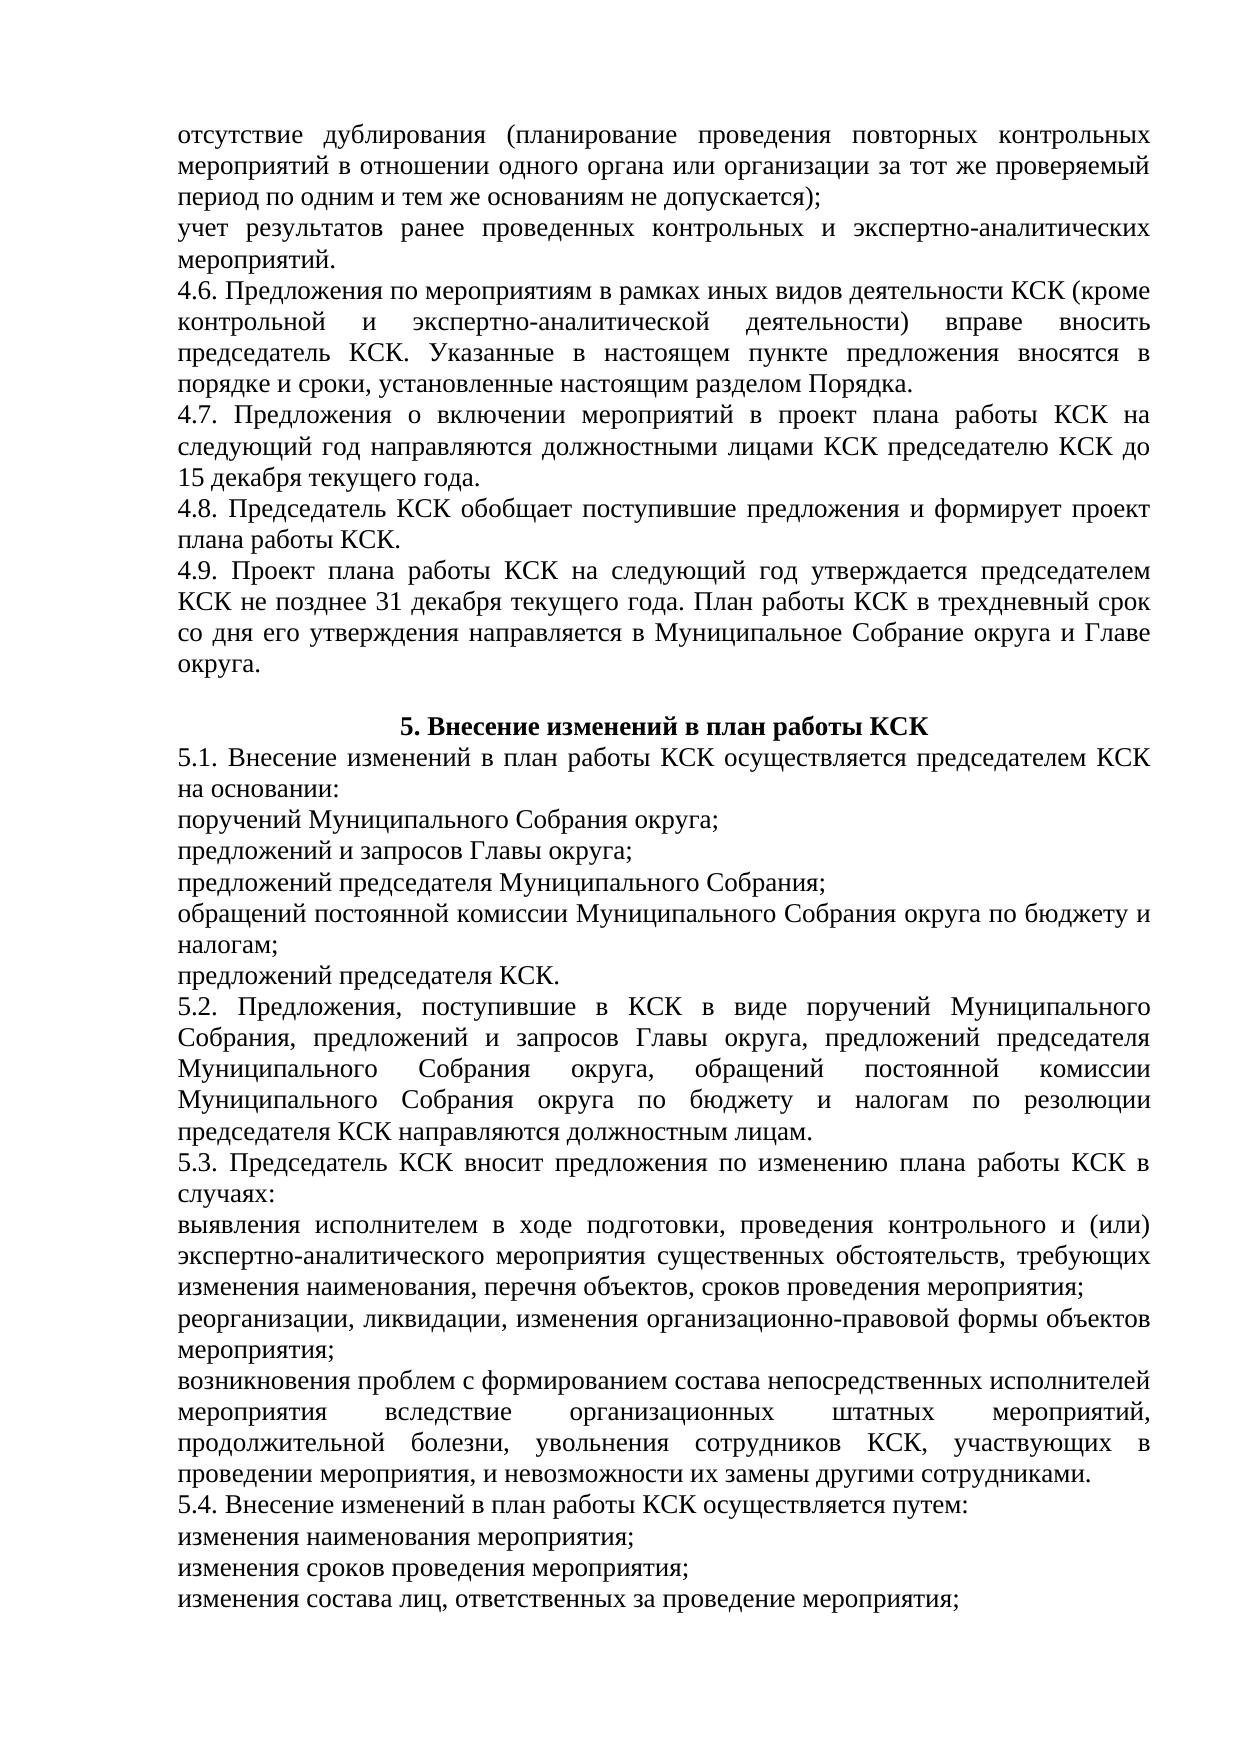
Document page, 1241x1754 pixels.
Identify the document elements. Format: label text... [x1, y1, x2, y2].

text 5. Внесение изменений в план работы КСК [177, 710, 1152, 741]
text предложений председателя КСК. [177, 959, 1152, 990]
text 4.8. Председатель КСК обобщает поступившие предложения и формирует проект плана работы КСК. [177, 492, 1152, 554]
text возникновения проблем с формированием состава непосредственных исполнителей мероприятия вследствие организационных штатных мероприятий, продолжительной болезни, увольнения сотрудников КСК, участвующих в проведении мероприятия, и невозможности их замены другими сотрудниками. [177, 1364, 1152, 1488]
text 5.4. Внесение изменений в план работы КСК осуществляется путем: [177, 1488, 1152, 1520]
text 4.9. Проект плана работы КСК на следующий год утверждается председателем КСК не позднее 31 декабря текущего года. План работы КСК в трехдневный срок со дня его утверждения направляется в Муниципальное Собрание округа и Главе округа. [177, 554, 1152, 679]
text 5.3. Председатель КСК вносит предложения по изменению плана работы КСК в случаях: [177, 1146, 1152, 1208]
text изменения наименования мероприятия; [177, 1520, 1152, 1551]
text реорганизации, ликвидации, изменения организационно-правовой формы объектов мероприятия; [177, 1302, 1152, 1364]
text 4.6. Предложения по мероприятиям в рамках иных видов деятельности КСК (кроме контрольной и экспертно-аналитической деятельности) вправе вносить председатель КСК. Указанные в настоящем пункте предложения вносятся в порядке и сроки, установленные настоящим разделом Порядка. [177, 274, 1152, 398]
text 5.1. Внесение изменений в план работы КСК осуществляется председателем КСК на основании: [177, 741, 1152, 803]
text 5.2. Предложения, поступившие в КСК в виде поручений Муниципального Собрания, предложений и запросов Главы округа, предложений председателя Муниципального Собрания округа, обращений постоянной комиссии Муниципального Собрания округа по бюджету и налогам по резолюции председателя КСК направляются должностным лицам. [177, 990, 1152, 1146]
text выявления исполнителем в ходе подготовки, проведения контрольного и (или) экспертно-аналитического мероприятия существенных обстоятельств, требующих изменения наименования, перечня объектов, сроков проведения мероприятия; [177, 1208, 1152, 1302]
text изменения состава лиц, ответственных за проведение мероприятия; [177, 1582, 1152, 1613]
text отсутствие дублирования (планирование проведения повторных контрольных мероприятий в отношении одного органа или организации за тот же проверяемый период по одним и тем же основаниям не допускается); [177, 118, 1152, 212]
text предложений председателя Муниципального Собрания; [177, 866, 1152, 897]
text изменения сроков проведения мероприятия; [177, 1551, 1152, 1582]
text обращений постоянной комиссии Муниципального Собрания округа по бюджету и налогам; [177, 897, 1152, 959]
text поручений Муниципального Собрания округа; [177, 803, 1152, 834]
text учет результатов ранее проведенных контрольных и экспертно-аналитических мероприятий. [177, 212, 1152, 274]
text 4.7. Предложения о включении мероприятий в проект плана работы КСК на следующий год направляются должностными лицами КСК председателю КСК до 15 декабря текущего года. [177, 398, 1152, 492]
text предложений и запросов Главы округа; [177, 834, 1152, 866]
